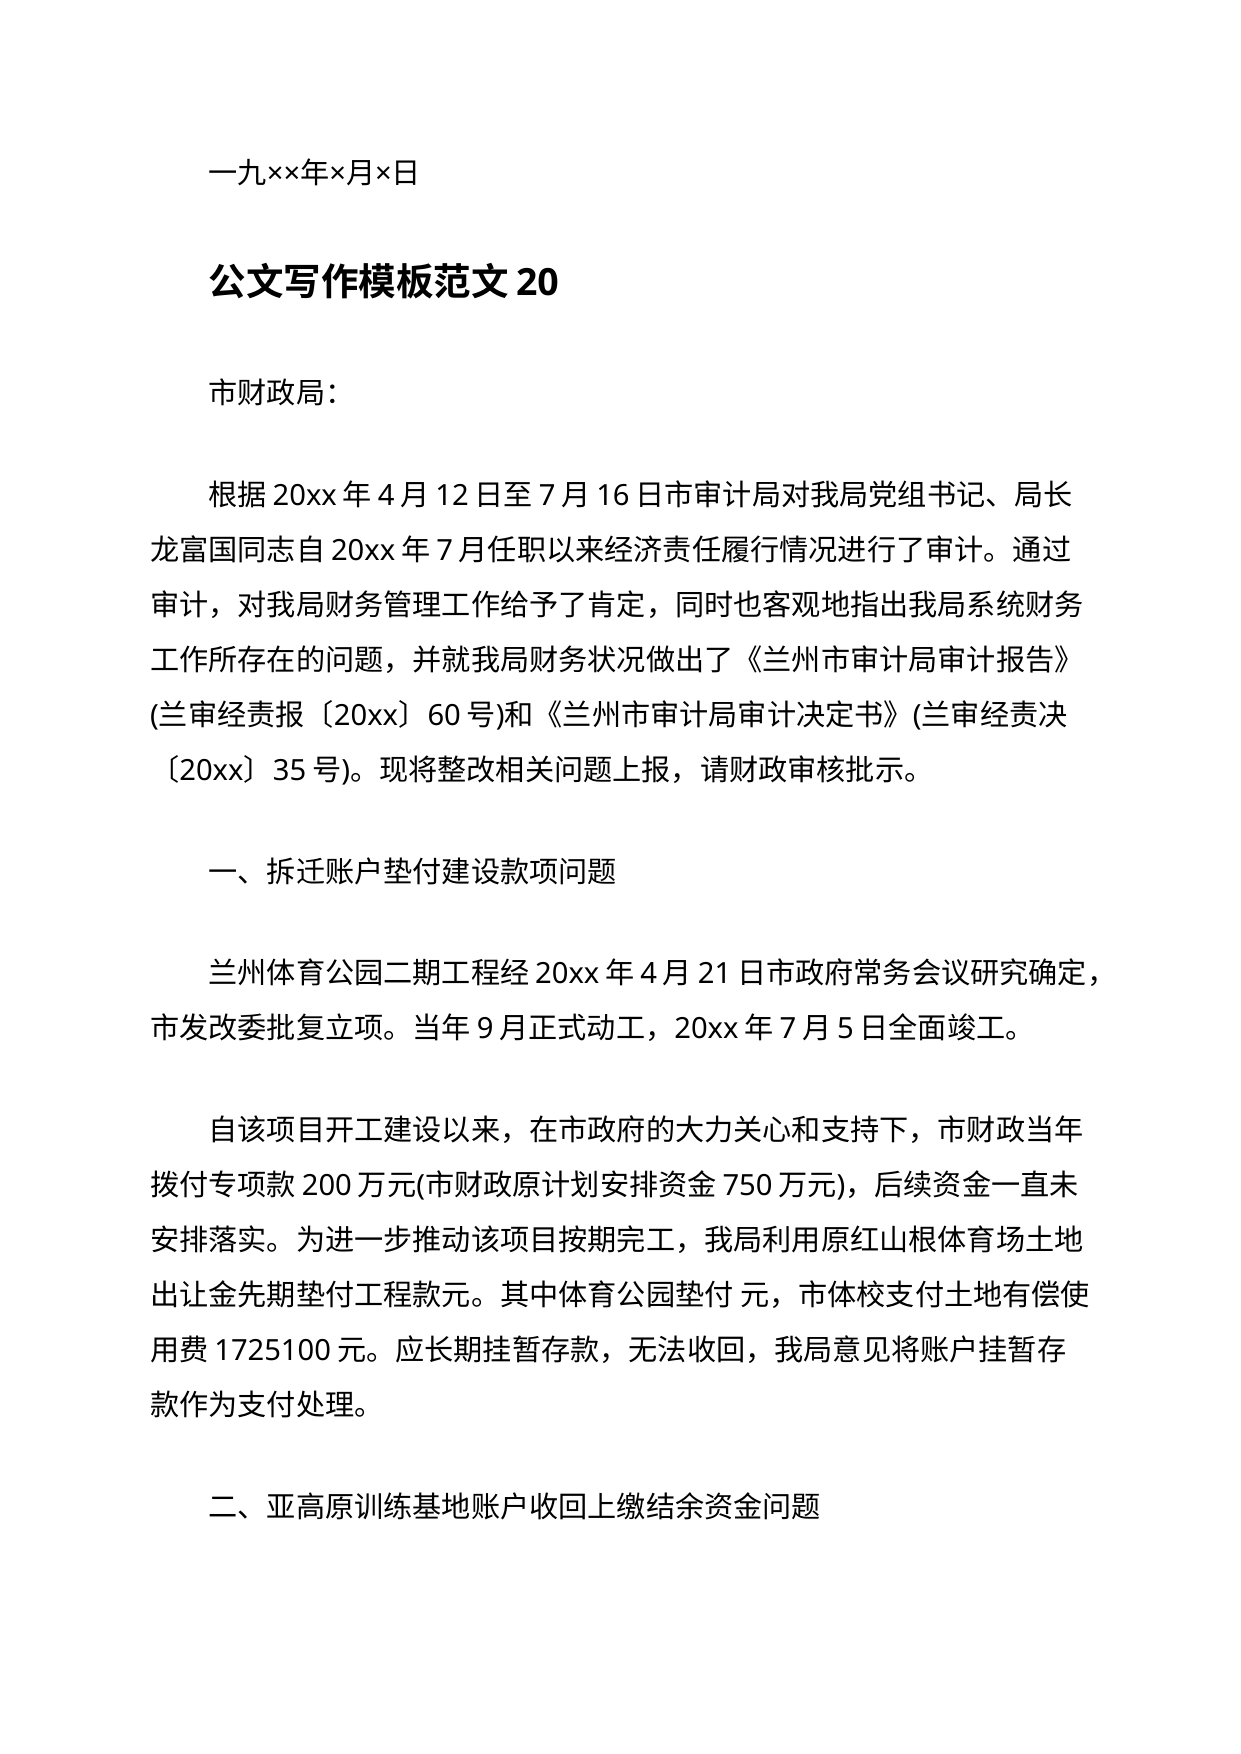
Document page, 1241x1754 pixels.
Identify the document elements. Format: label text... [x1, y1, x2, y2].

text 一、拆迁账户垫付建设款项问题 [150, 848, 1090, 890]
text 二、亚高原训练基地账户收回上缴结余资金问题 [150, 1483, 1090, 1526]
text 自该项目开工建设以来，在市政府的大力关心和支持下，市财政当年拨付专项款200万元(市财政原计划安排资金750万元)，后续资金一直未安排落实。为进一步推动该项目按期完工，我局利用原红山根体育场土地出让金先期垫付工程款元。其中体育公园垫付 元，市体校支付土地有偿使用费1725100元。应长期挂暂存款，无法收回，我局意见将账户挂暂存款作为支付处理。 [150, 1107, 1090, 1424]
text 公文写作模板范文20 [150, 252, 1090, 306]
text 一九××年×月×日 [150, 150, 1090, 192]
text 根据20xx年4月12日至7月16日市审计局对我局党组书记、局长龙富国同志自20xx年7月任职以来经济责任履行情况进行了审计。通过审计，对我局财务管理工作给予了肯定，同时也客观地指出我局系统财务工作所存在的问题，并就我局财务状况做出了《兰州市审计局审计报告》(兰审经责报〔20xx〕60号)和《兰州市审计局审计决定书》(兰审经责决〔20xx〕35号)。现将整改相关问题上报，请财政审核批示。 [150, 471, 1090, 788]
text 市财政局： [150, 369, 1090, 412]
text 兰州体育公园二期工程经20xx年4月21日市政府常务会议研究确定，市发改委批复立项。当年9月正式动工，20xx年7月5日全面竣工。 [150, 950, 1090, 1047]
